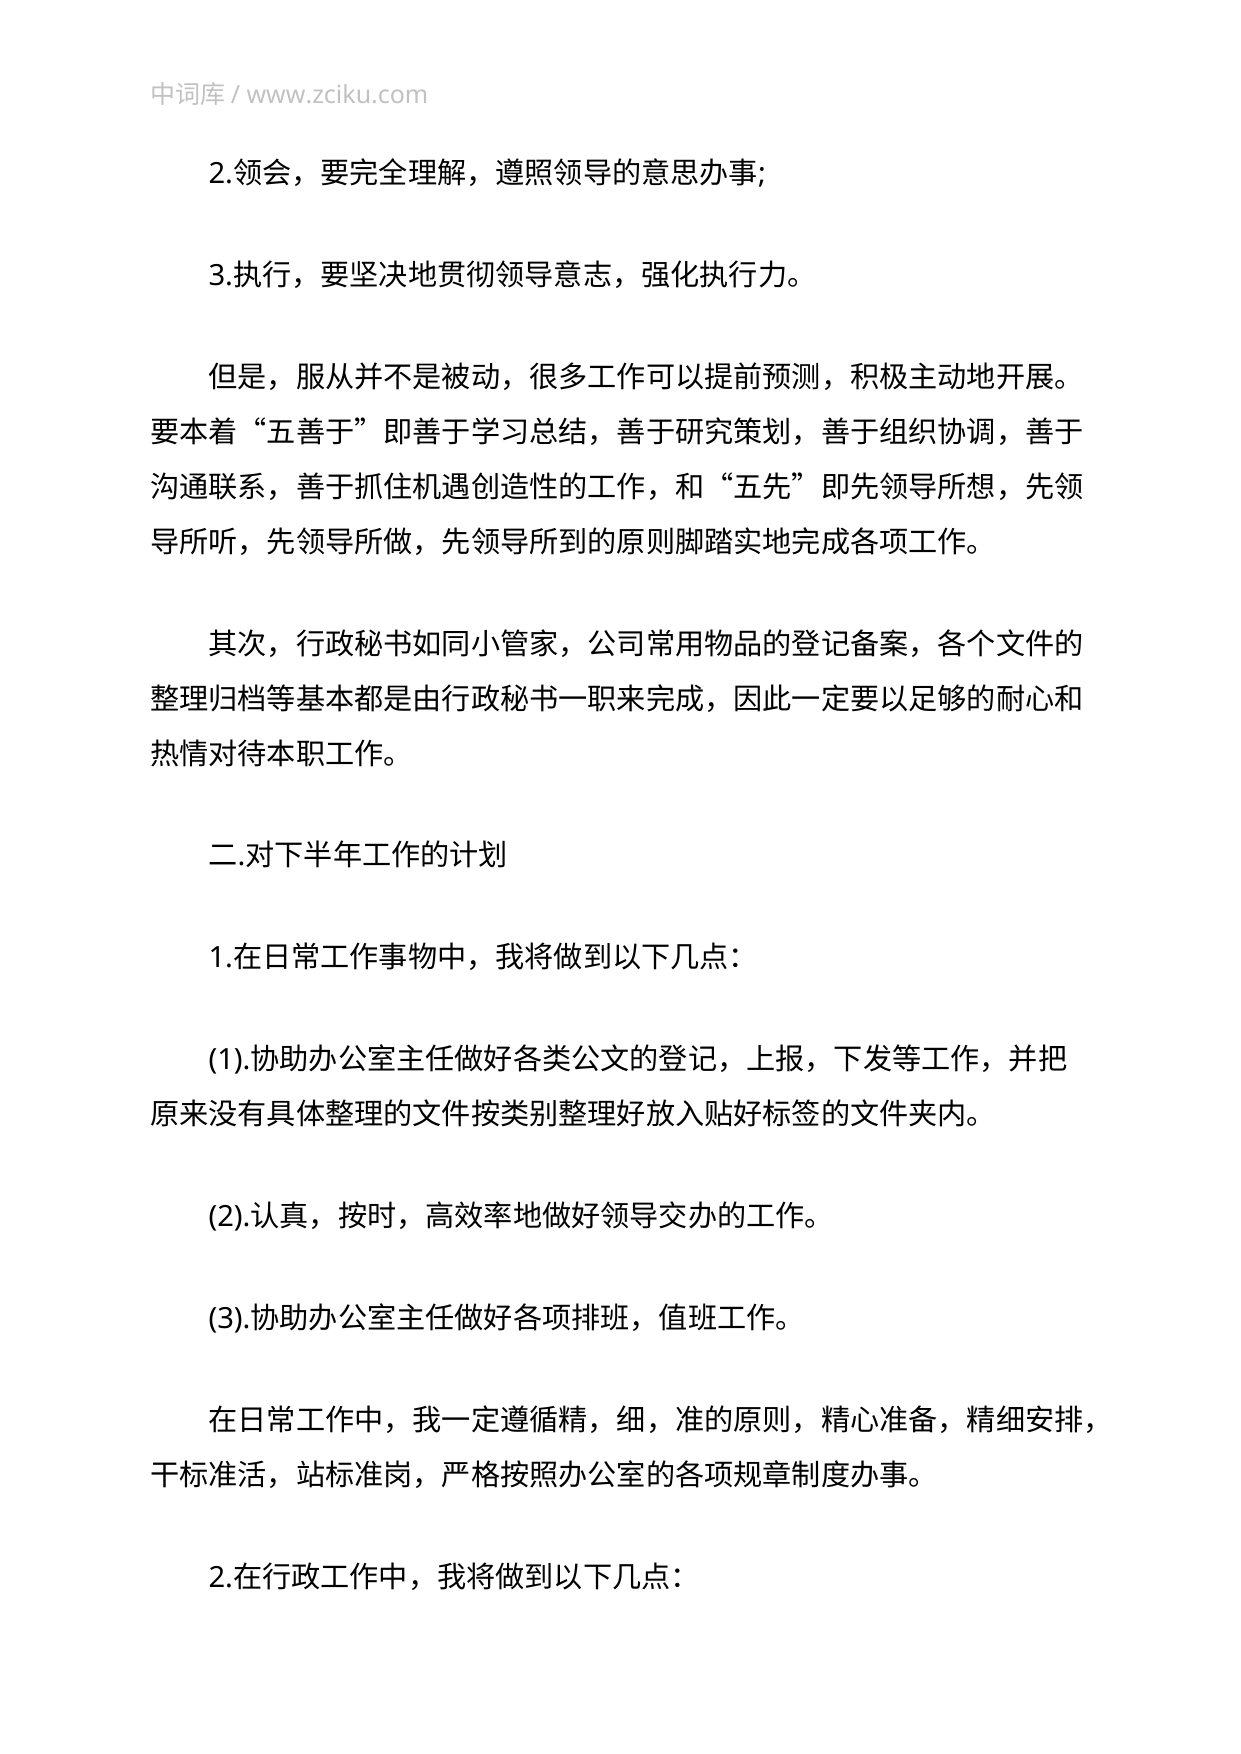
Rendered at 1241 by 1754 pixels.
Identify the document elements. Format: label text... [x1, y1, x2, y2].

text 1.在日常工作事物中，我将做到以下几点： [150, 934, 1090, 976]
text (1).协助办公室主任做好各类公文的登记，上报，下发等工作，并把原来没有具体整理的文件按类别整理好放入贴好标签的文件夹内。 [150, 1036, 1090, 1133]
text 其次，行政秘书如同小管家，公司常用物品的登记备案，各个文件的整理归档等基本都是由行政秘书一职来完成，因此一定要以足够的耐心和热情对待本职工作。 [150, 620, 1090, 772]
text (3).协助办公室主任做好各项排班，值班工作。 [150, 1295, 1090, 1337]
text 二.对下半年工作的计划 [150, 832, 1090, 874]
text (2).认真，按时，高效率地做好领导交办的工作。 [150, 1193, 1090, 1235]
text 但是，服从并不是被动，很多工作可以提前预测，积极主动地开展。要本着“五善于”即善于学习总结，善于研究策划，善于组织协调，善于沟通联系，善于抓住机遇创造性的工作，和“五先”即先领导所想，先领导所听，先领导所做，先领导所到的原则脚踏实地完成各项工作。 [150, 354, 1090, 561]
text 3.执行，要坚决地贯彻领导意志，强化执行力。 [150, 252, 1090, 294]
text 2.领会，要完全理解，遵照领导的意思办事; [150, 150, 1090, 192]
text 在日常工作中，我一定遵循精，细，准的原则，精心准备，精细安排，干标准活，站标准岗，严格按照办公室的各项规章制度办事。 [150, 1397, 1090, 1494]
text 2.在行政工作中，我将做到以下几点： [150, 1553, 1090, 1596]
